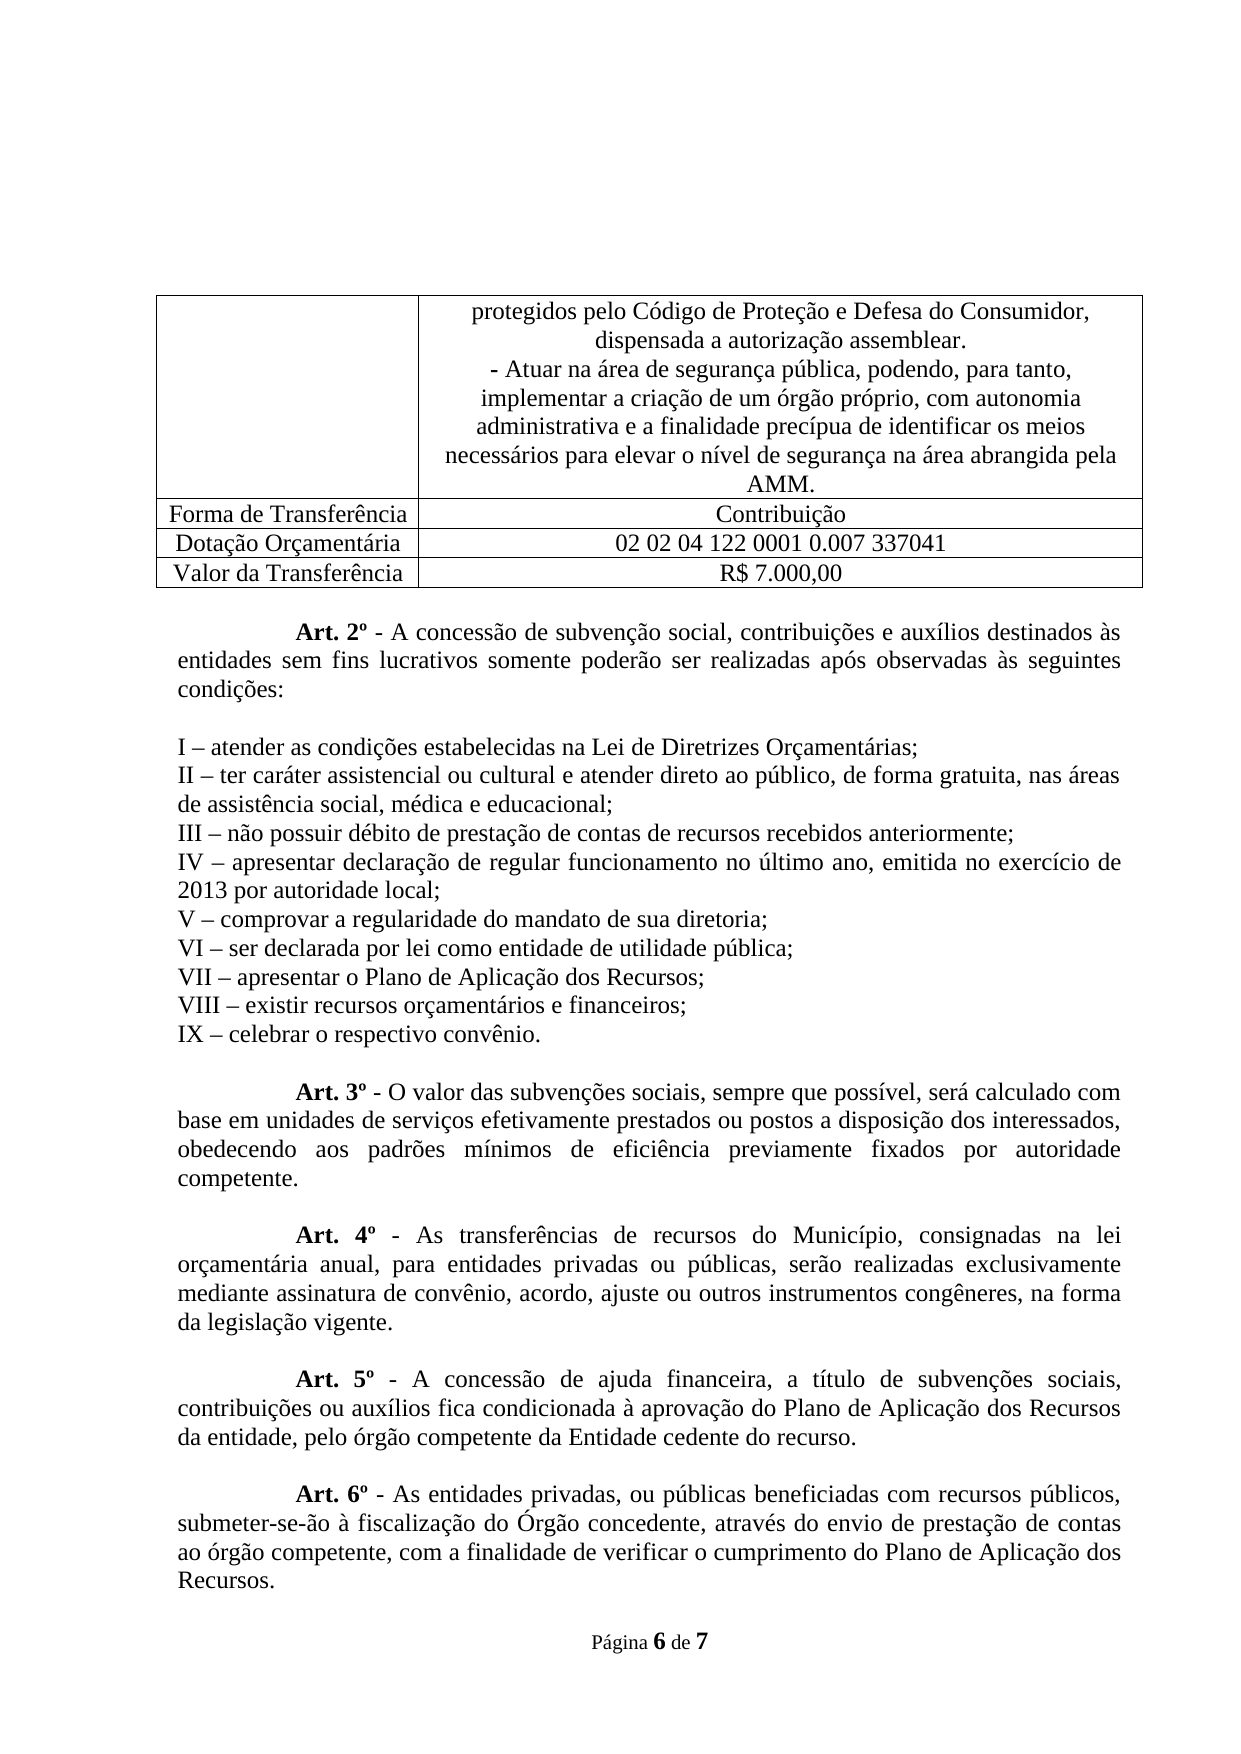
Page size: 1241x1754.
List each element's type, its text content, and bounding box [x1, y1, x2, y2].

text VI – ser declarada por lei como entidade de utilidade pública; [177, 933, 1122, 962]
text VIII – existir recursos orçamentários e financeiros; [177, 991, 1122, 1019]
text IX – celebrar o respectivo convênio. [177, 1019, 1122, 1048]
text Art. 3º - O valor das subvenções sociais, sempre que possível, será calculado com base em unidades de serviços efetivamente prestados ou postos a disposição dos interessados, obedecendo aos padrões mínimos de eficiência previamente fixados por autoridade competente. [177, 1077, 1122, 1192]
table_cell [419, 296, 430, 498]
text II – ter caráter assistencial ou cultural e atender direto ao público, de forma gratuita, nas áreas de assistência social, médica e educacional; [177, 761, 1122, 818]
text Art. 5º - A concessão de ajuda financeira, a título de subvenções sociais, contribuições ou auxílios fica condicionada à aprovação do Plano de Aplicação dos Recursos da entidade, pelo órgão competente da Entidade cedente do recurso. [177, 1364, 1122, 1451]
text Art. 2º - A concessão de subvenção social, contribuições e auxílios destinados às entidades sem fins lucrativos somente poderão ser realizadas após observadas às seguintes condições: [177, 617, 1122, 703]
table_cell Forma de Transferência [157, 499, 418, 527]
text I – atender as condições estabelecidas na Lei de Diretrizes Orçamentárias; [177, 732, 1122, 761]
text Art. 4º - As transferências de recursos do Município, consignadas na lei orçamentária anual, para entidades privadas ou públicas, serão realizadas exclusivamente mediante assinatura de convênio, acordo, ajuste ou outros instrumentos congêneres, na forma da legislação vigente. [177, 1221, 1122, 1336]
text V – comprovar a regularidade do mandato de sua diretoria; [177, 904, 1122, 933]
text Art. 6º - As entidades privadas, ou públicas beneficiadas com recursos públicos, submeter-se-ão à fiscalização do Órgão concedente, através do envio de prestação de contas ao órgão competente, com a finalidade de verificar o cumprimento do Plano de Aplicação dos Recursos. [177, 1479, 1122, 1594]
table_cell R$ 7.000,00 [419, 558, 1142, 587]
table_cell Valor da Transferência [157, 558, 418, 587]
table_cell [157, 296, 418, 498]
table_cell 02 02 04 122 0001 0.007 337041 [419, 529, 1142, 557]
text VII – apresentar o Plano de Aplicação dos Recursos; [177, 962, 1122, 991]
table_cell Dotação Orçamentária [157, 529, 418, 557]
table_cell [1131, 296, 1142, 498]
table_cell Contribuição [419, 499, 1142, 527]
text III – não possuir débito de prestação de contas de recursos recebidos anteriormente; [177, 818, 1122, 847]
text IV – apresentar declaração de regular funcionamento no último ano, emitida no exercício de 2013 por autoridade local; [177, 847, 1122, 904]
